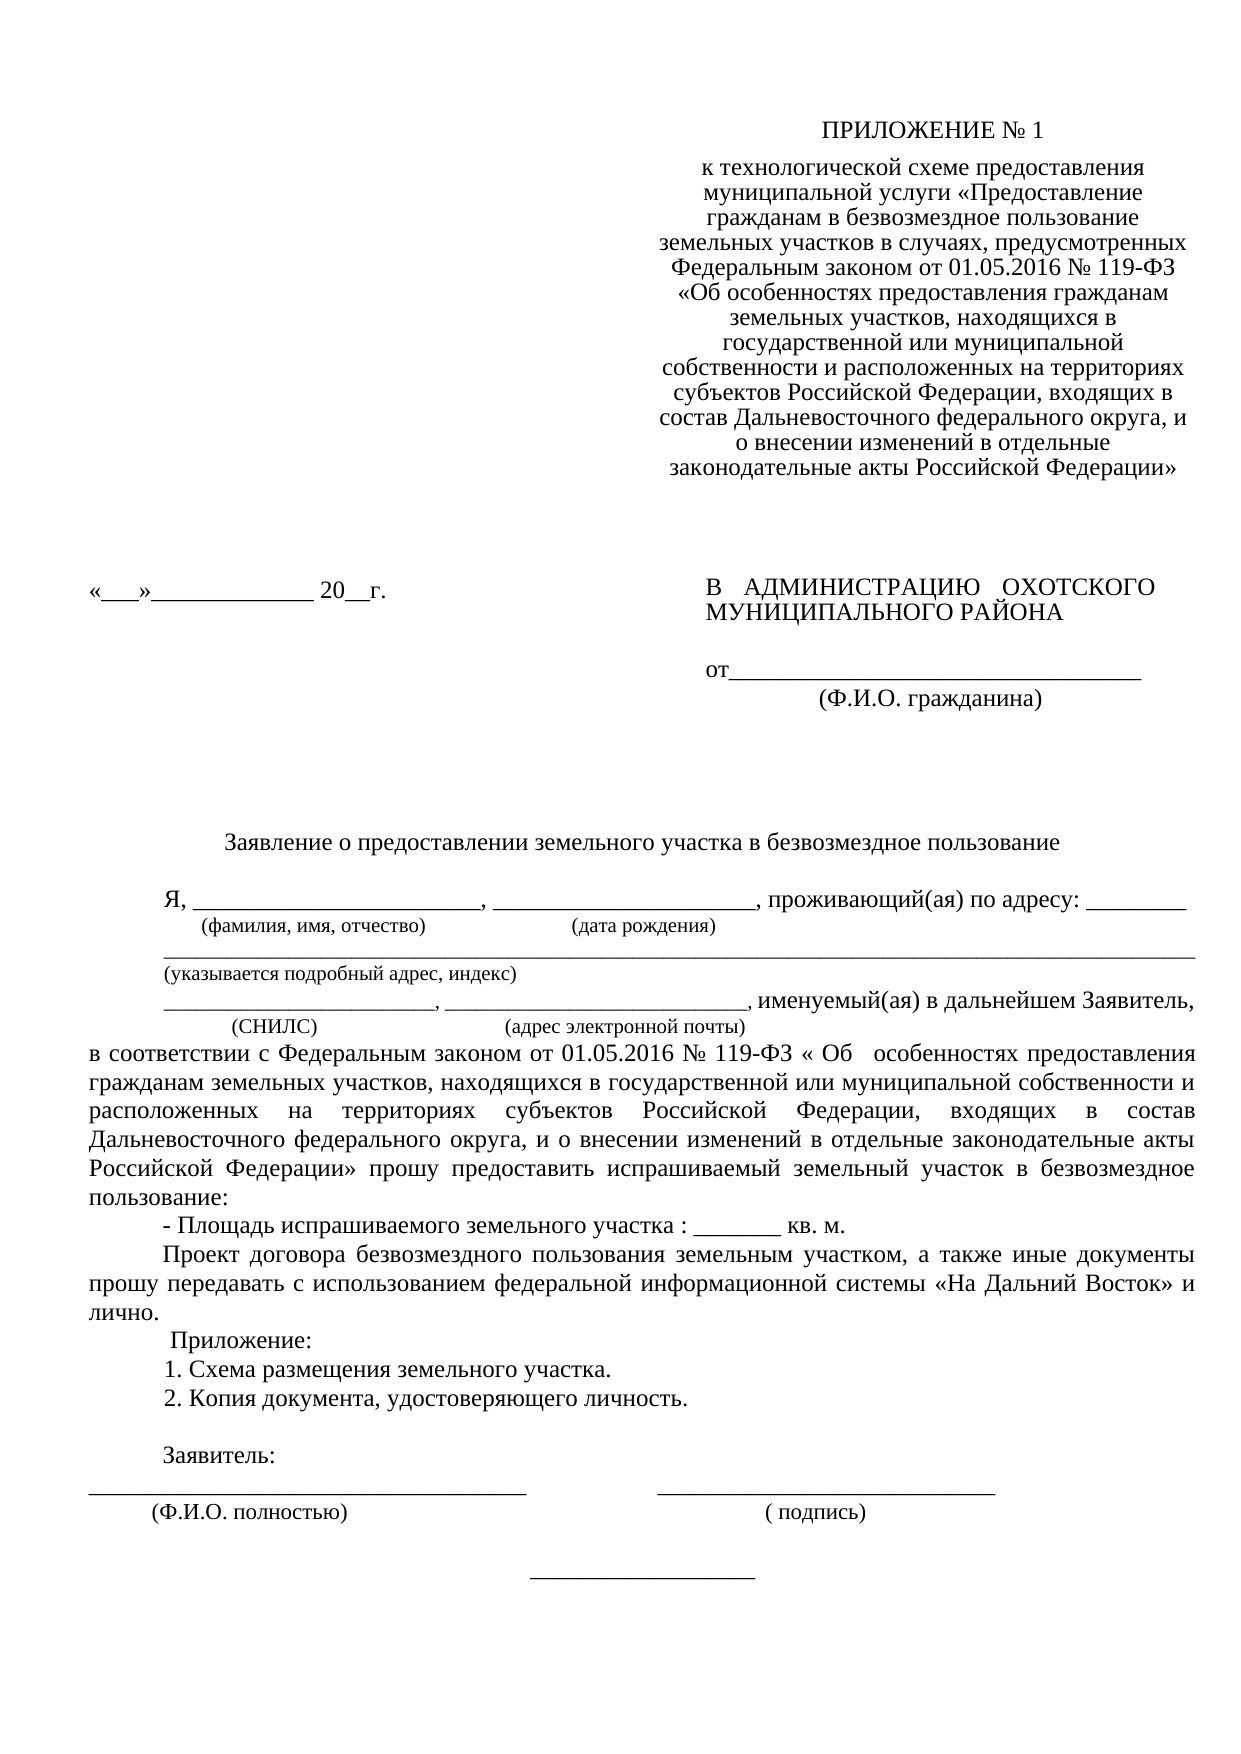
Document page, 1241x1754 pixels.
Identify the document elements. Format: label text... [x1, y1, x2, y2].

text Заявитель: [89, 1441, 1196, 1469]
text к технологической схеме предоставления муниципальной услуги «Предоставление гражданам в безвозмездное пользование земельных участков в случаях, предусмотренных Федеральным законом от 01.05.2016 № 119-ФЗ «Об особенностях предоставления гражданам земельных участков, находящихся в государственной или муниципальной собственности и расположенных на территориях субъектов Российской Федерации, входящих в состав Дальневосточного федерального округа, и о внесении изменений в отдельные законодательные акты Российской Федерации» [650, 156, 1196, 481]
text (указывается подробный адрес, индекс) [89, 961, 1196, 985]
text (фамилия, имя, отчество) (дата рождения) [89, 913, 1196, 937]
text 1. Схема размещения земельного участка. [89, 1354, 1196, 1383]
text (СНИЛС) (адрес электронной почты) [89, 1014, 1196, 1038]
text Проект договора безвозмездного пользования земельным участком, а также иные документы прошу передавать с использованием федеральной информационной системы «На Дальний Восток» и лично. [89, 1239, 1196, 1326]
text ПРИЛОЖЕНИЕ № 1 [670, 118, 1196, 143]
text ___________________________________ ___________________________ [89, 1469, 1196, 1498]
text в соответствии с Федеральным законом от 01.05.2016 № 119-ФЗ « Об особенностях предоставления гражданам земельных участков, находящихся в государственной или муниципальной собственности и расположенных на территориях субъектов Российской Федерации, входящих в состав Дальневосточного федерального округа, и о внесении изменений в отдельные законодательные акты Российской Федерации» прошу предоставить испрашиваемый земельный участок в безвозмездное пользование: [89, 1038, 1196, 1211]
table_header В АДМИНИСТРАЦИЮ ОХОТСКОГО МУНИЦИПАЛЬНОГО РАЙОНА от_________________________________ (Ф.И.О. гражданина) [694, 576, 1167, 798]
table_header «___»_____________ 20__г. [78, 576, 694, 798]
text - Площадь испрашиваемого земельного участка : _______ кв. м. [89, 1211, 1196, 1239]
text (Ф.И.О. полностью) ( подпись) [89, 1498, 1196, 1524]
text __________________ [89, 1553, 1196, 1582]
text Я, _______________________, _____________________, проживающий(ая) по адресу: ________ [89, 884, 1196, 913]
text __________________________, _____________________________, именуемый(ая) в дальнейшем Заявитель, [89, 985, 1196, 1014]
text Заявление о предоставлении земельного участка в безвозмездное пользование [89, 827, 1196, 856]
text Приложение: [89, 1326, 1196, 1354]
text ___________________________________________________________________________________________________ [89, 937, 1196, 961]
text 2. Копия документа, удостоверяющего личность. [89, 1383, 1196, 1412]
